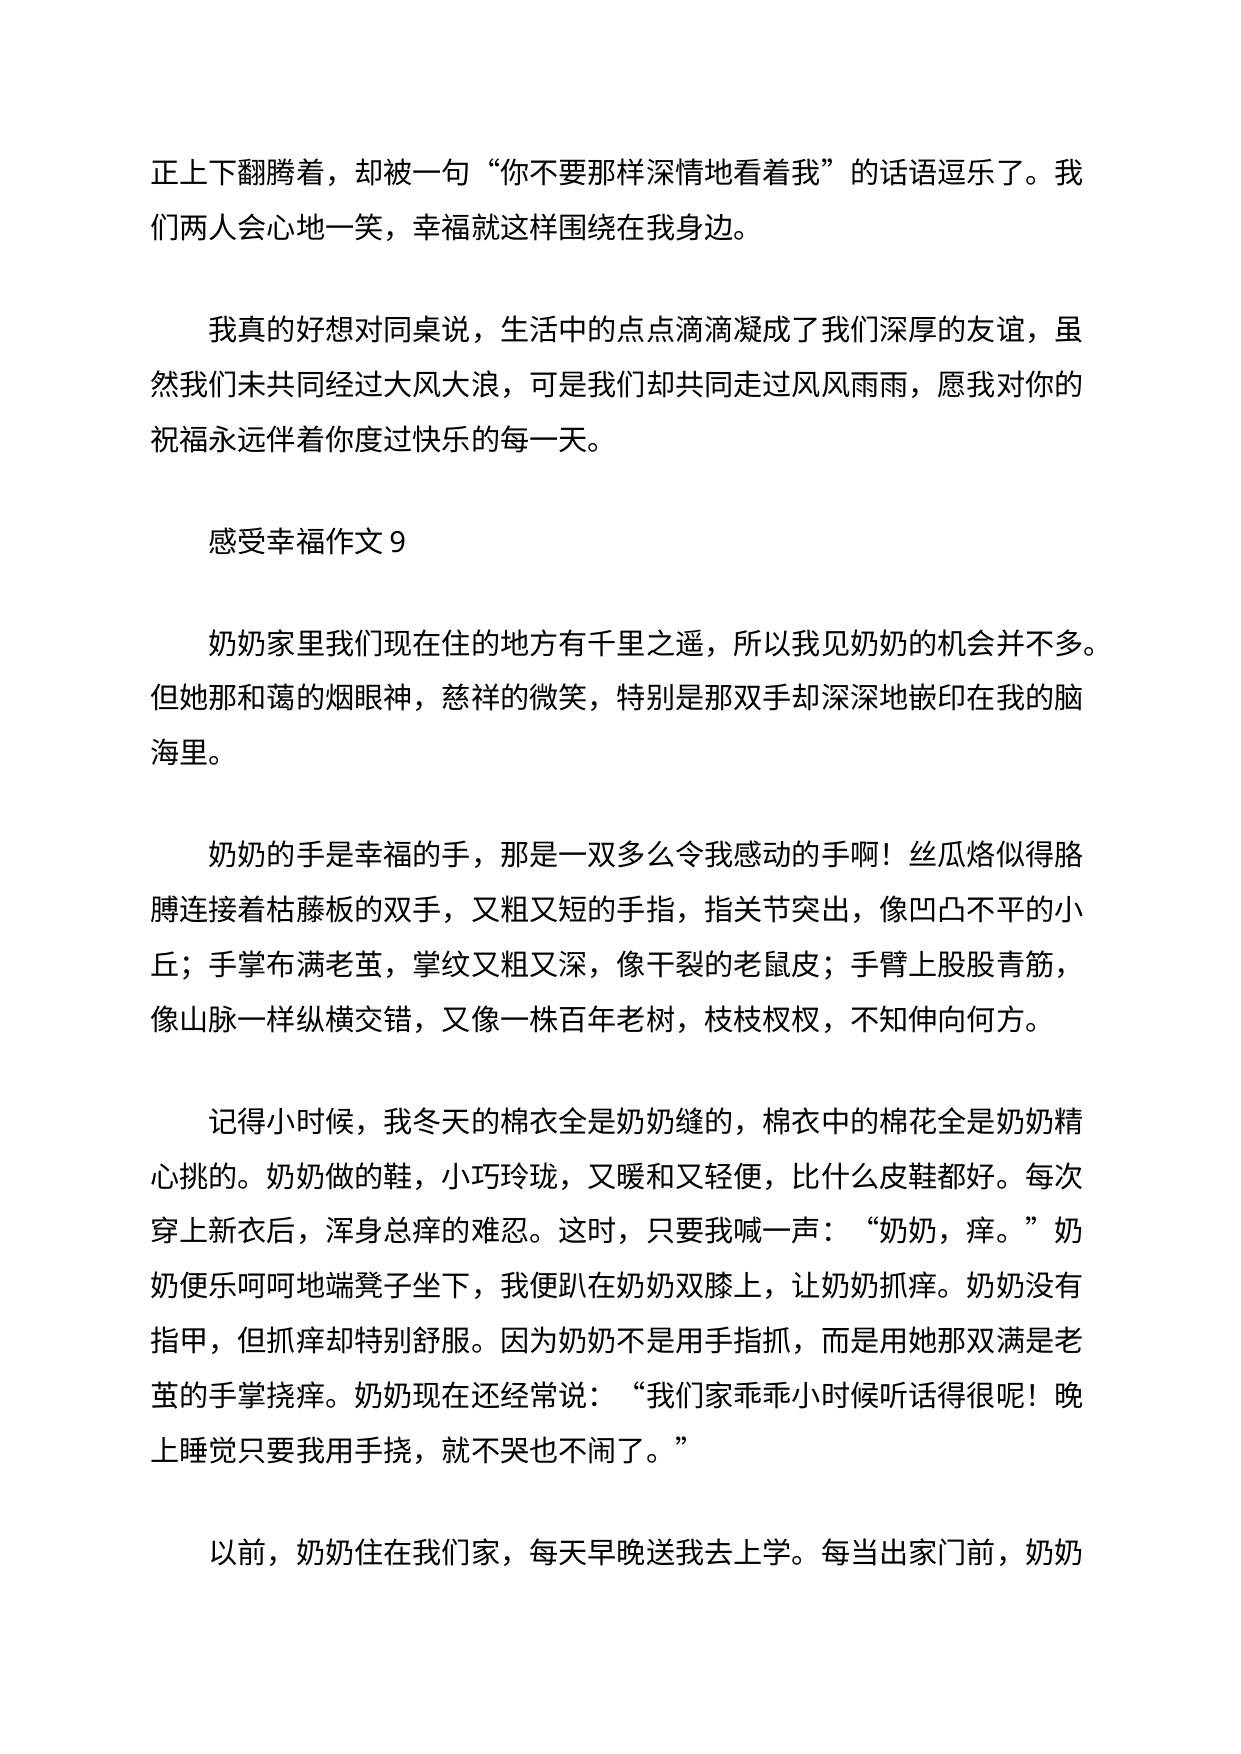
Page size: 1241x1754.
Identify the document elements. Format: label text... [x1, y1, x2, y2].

text 记得小时候，我冬天的棉衣全是奶奶缝的，棉衣中的棉花全是奶奶精心挑的。奶奶做的鞋，小巧玲珑，又暖和又轻便，比什么皮鞋都好。每次穿上新衣后，浑身总痒的难忍。这时，只要我喊一声：“奶奶，痒。”奶奶便乐呵呵地端凳子坐下，我便趴在奶奶双膝上，让奶奶抓痒。奶奶没有指甲，但抓痒却特别舒服。因为奶奶不是用手指抓，而是用她那双满是老茧的手掌挠痒。奶奶现在还经常说：“我们家乖乖小时候听话得很呢！晚上睡觉只要我用手挠，就不哭也不闹了。” [150, 1098, 1090, 1470]
text 感受幸福作文9 [150, 518, 1090, 561]
text 我真的好想对同桌说，生活中的点点滴滴凝成了我们深厚的友谊，虽然我们未共同经过大风大浪，可是我们却共同走过风风雨雨，愿我对你的祝福永远伴着你度过快乐的每一天。 [150, 307, 1090, 459]
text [150, 150, 1090, 247]
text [150, 1529, 1090, 1572]
text 奶奶的手是幸福的手，那是一双多么令我感动的手啊！丝瓜烙似得胳膊连接着枯藤板的双手，又粗又短的手指，指关节突出，像凹凸不平的小丘；手掌布满老茧，掌纹又粗又深，像干裂的老鼠皮；手臂上股股青筋，像山脉一样纵横交错，又像一株百年老树，枝枝杈杈，不知伸向何方。 [150, 832, 1090, 1039]
text 奶奶家里我们现在住的地方有千里之遥，所以我见奶奶的机会并不多。但她那和蔼的烟眼神，慈祥的微笑，特别是那双手却深深地嵌印在我的脑海里。 [150, 620, 1090, 772]
